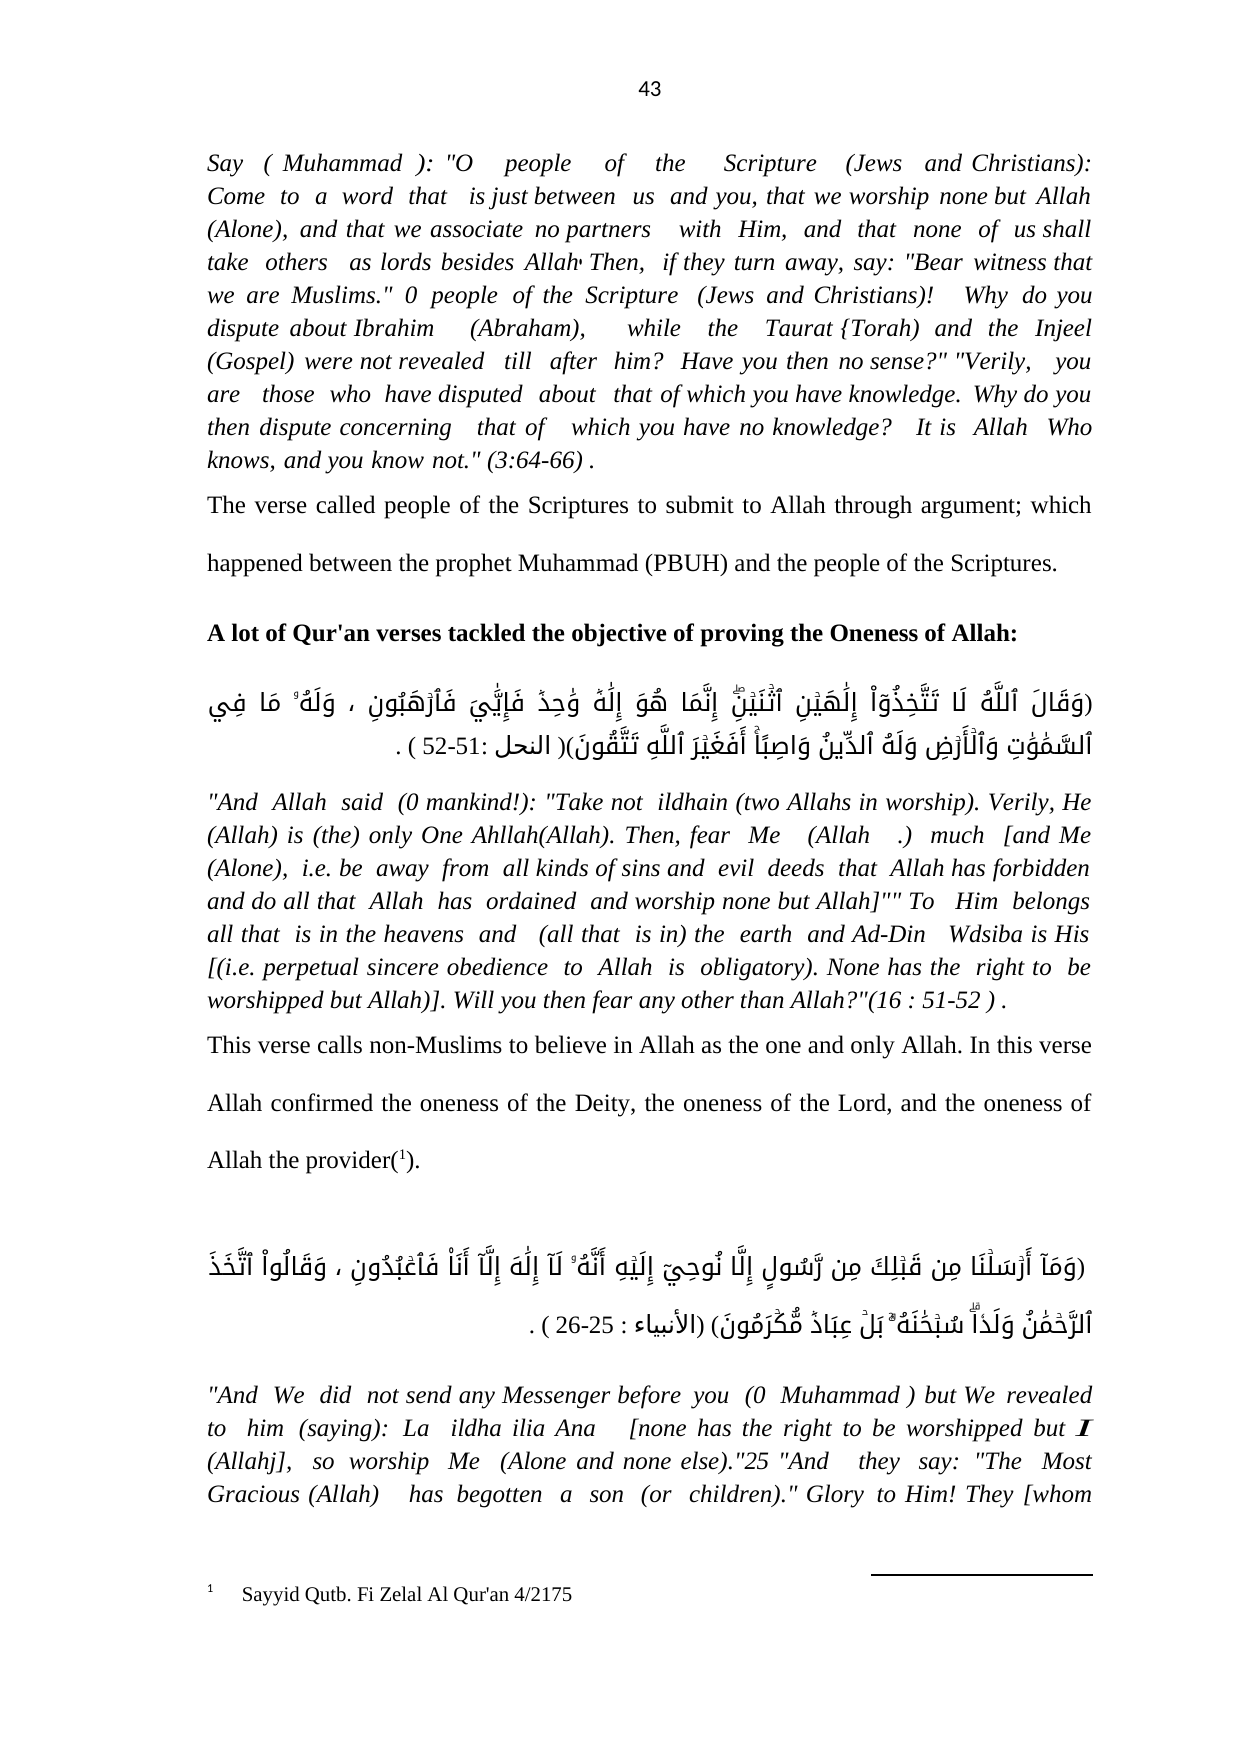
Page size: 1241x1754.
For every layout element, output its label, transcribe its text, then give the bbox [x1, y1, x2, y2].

text "And Allah said (0 mankind!): "Take not ildhain (two Allahs in worship). Verily, He (Allah) is (the) only One Ahllah(Allah). Then, fear Me (Allah .) much [and Me (Alone), i.e. be away from all kinds of sins and evil deeds that Allah has forbidden and do all that Allah has ordained and worship none but Allah]"" To Him belongs all that is in the heavens and (all that is in) the earth and Ad-Din Wdsiba is His [(i.e. perpetual sincere obedience to Allah is obligatory). None has the right to be worshipped but Allah)]. Will you then fear any other than Allah?"(16 : 51-52 ) . [207, 787, 1092, 1014]
text (وَمَآ أَرۡسَلۡنَا مِن قَبۡلِكَ مِن رَّسُولٍ إِلَّا نُوحِيٓ إِلَيۡهِ أَنَّهُۥ لَآ إِلَٰهَ إِلَّآ أَنَا۠ فَٱعۡبُدُونِ ، وَقَالُواْ ٱتَّخَذَ ٱلرَّحۡمَٰنُ وَلَدٗاۗ سُبۡحَٰنَهُۥۚ بَلۡ عِبَادٞ مُّكۡرَمُونَ) (الأنبياء : 25-26 ) . [207, 1252, 1092, 1338]
text The verse called people of the Scriptures to submit to Allah through argument; which happened between the prophet Muhammad (PBUH) and the people of the Scriptures. [207, 490, 1092, 577]
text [207, 1380, 1092, 1508]
text (وَقَالَ ٱللَّهُ لَا تَتَّخِذُوٓاْ إِلَٰهَيۡنِ ٱثۡنَيۡنِۖ إِنَّمَا هُوَ إِلَٰهٞ وَٰحِدٞ فَإِيَّٰيَ فَٱرۡهَبُونِ ، وَلَهُۥ مَا فِي ٱلسَّمَٰوَٰتِ وَٱلۡأَرۡضِ وَلَهُ ٱلدِّينُ وَاصِبًاۚ أَفَغَيۡرَ ٱللَّهِ تَتَّقُونَ)( النحل :51-52 ) . [207, 688, 1092, 760]
text This verse calls non-Muslims to believe in Allah as the one and only Allah. In this verse Allah confirmed the oneness of the Deity, the oneness of the Lord, and the oneness of Allah the provider(). [207, 1031, 1092, 1174]
text A lot of Qur'an verses tackled the objective of proving the Oneness of Allah: [207, 618, 1092, 647]
text Say ( Muhammad ): "O people of the Scripture (Jews and Christians): Come to a word that is just between us and you, that we worship none but Allah (Alone), and that we associate no partners with Him, and that none of us shall take others as lords besides Allah• Then, if they turn away, say: "Bear witness that we are Muslims." 0 people of the Scripture (Jews and Christians)! Why do you dispute about Ibrahim (Abraham), while the Taurat {Torah) and the Injeel (Gospel) were not revealed till after him? Have you then no sense?" "Verily, you are those who have disputed about that of which you have knowledge. Why do you then dispute concerning that of which you have no knowledge? It is Allah Who knows, and you know not." (3:64-66) . [207, 148, 1092, 474]
